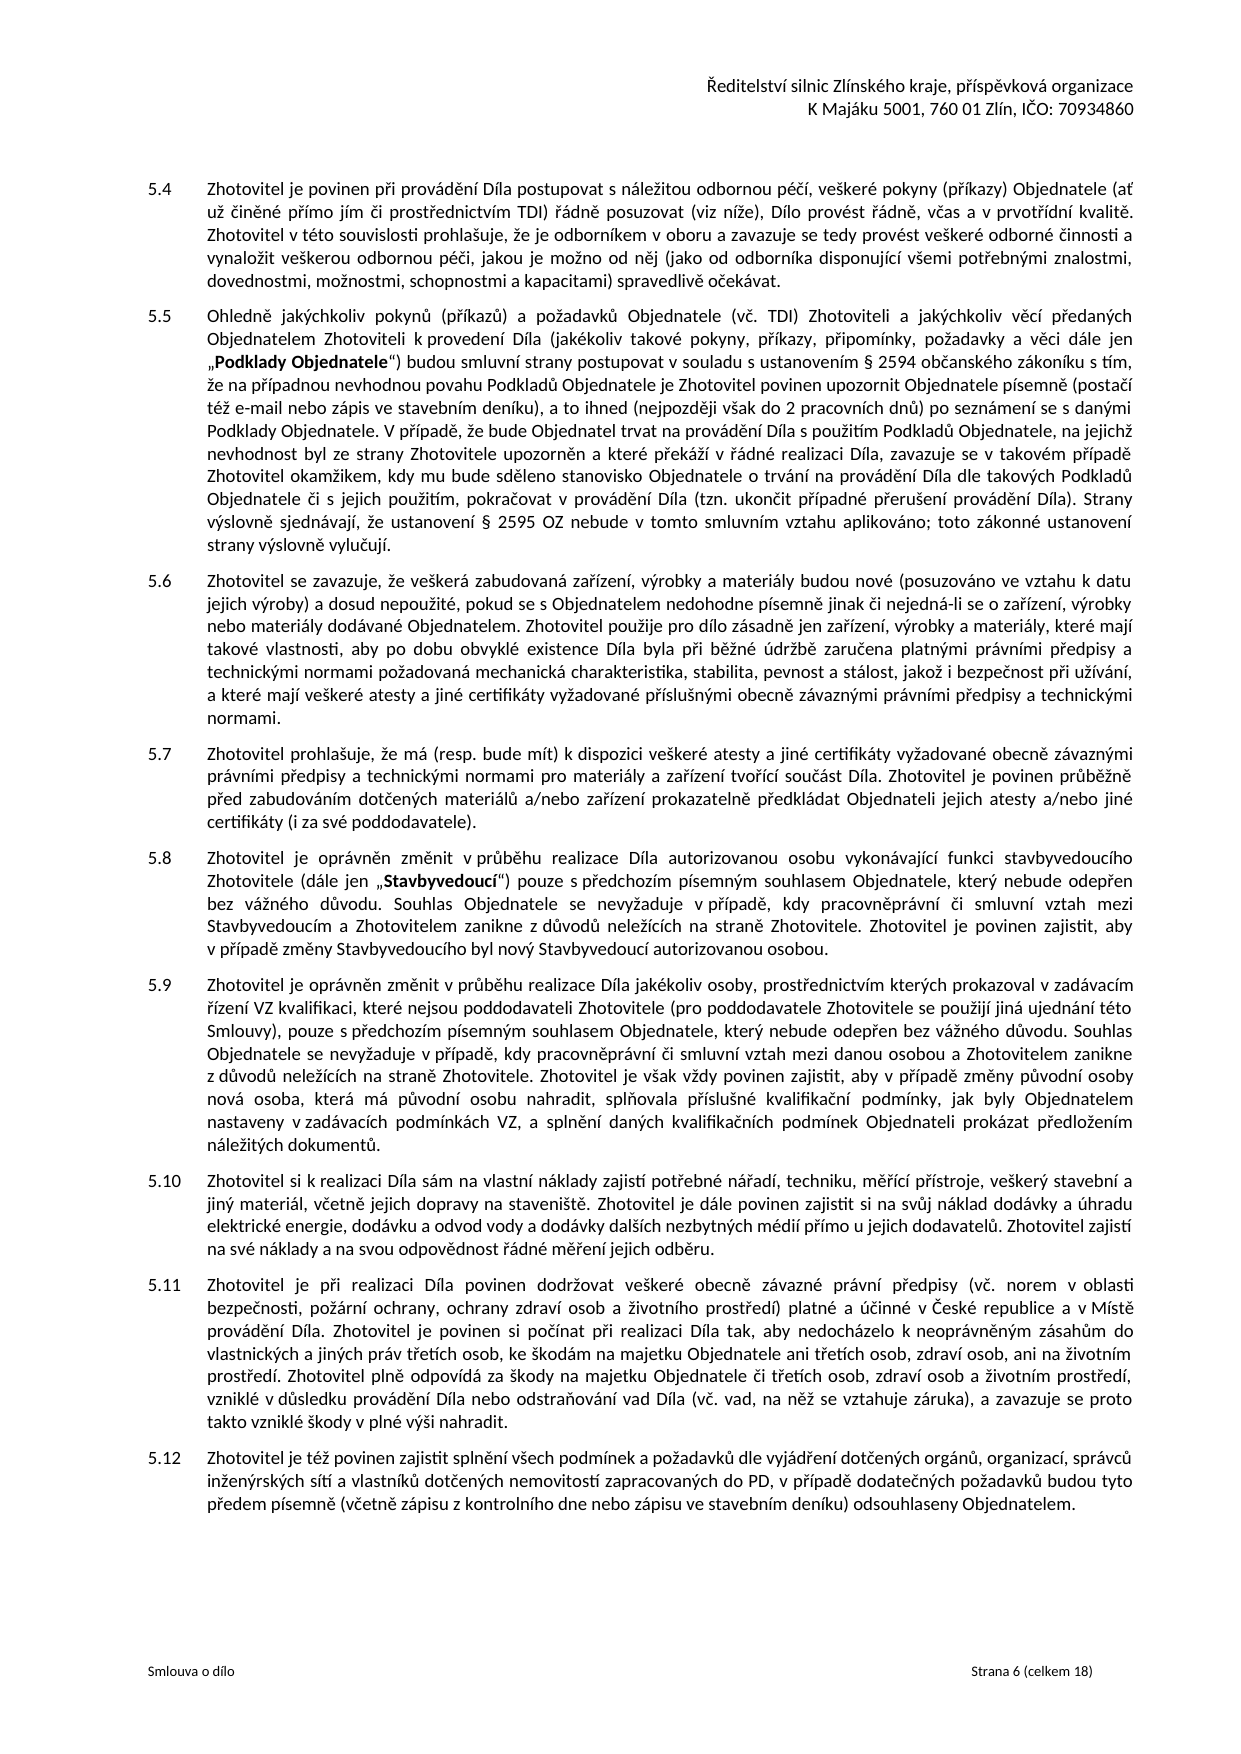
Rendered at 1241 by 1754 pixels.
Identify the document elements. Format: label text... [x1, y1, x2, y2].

list Zhotovitel je oprávněn změnit v průběhu realizace Díla jakékoliv osoby, prostřednictvím kterých prokazoval v zadávacím řízení VZ kvalifikaci, které nejsou poddodavateli Zhotovitele (pro poddodavatele Zhotovitele se použijí jiná ujednání této Smlouvy), pouze s předchozím písemným souhlasem Objednatele, který nebude odepřen bez vážného důvodu. Souhlas Objednatele se nevyžaduje v případě, kdy pracovněprávní či smluvní vztah mezi danou osobou a Zhotovitelem zanikne z důvodů neležících na straně Zhotovitele. Zhotovitel je však vždy povinen zajistit, aby v případě změny původní osoby nová osoba, která má původní osobu nahradit, splňovala příslušné kvalifikační podmínky, jak byly Objednatelem nastaveny v zadávacích podmínkách VZ, a splnění daných kvalifikačních podmínek Objednateli prokázat předložením náležitých dokumentů. [148, 973, 1134, 1156]
list Zhotovitel je povinen při provádění Díla postupovat s náležitou odbornou péčí, veškeré pokyny (příkazy) Objednatele (ať už činěné přímo jím či prostřednictvím TDI) řádně posuzovat (viz níže), Dílo provést řádně, včas a v prvotřídní kvalitě. Zhotovitel v této souvislosti prohlašuje, že je odborníkem v oboru a zavazuje se tedy provést veškeré odborné činnosti a vynaložit veškerou odbornou péči, jakou je možno od něj (jako od odborníka disponující všemi potřebnými znalostmi, dovednostmi, možnostmi, schopnostmi a kapacitami) spravedlivě očekávat. [148, 177, 1134, 292]
list Zhotovitel si k realizaci Díla sám na vlastní náklady zajistí potřebné nářadí, techniku, měřící přístroje, veškerý stavební a jiný materiál, včetně jejich dopravy na staveniště. Zhotovitel je dále povinen zajistit si na svůj náklad dodávky a úhradu elektrické energie, dodávku a odvod vody a dodávky dalších nezbytných médií přímo u jejich dodavatelů. Zhotovitel zajistí na své náklady a na svou odpovědnost řádné měření jejich odběru. [148, 1169, 1134, 1261]
list Zhotovitel se zavazuje, že veškerá zabudovaná zařízení, výrobky a materiály budou nové (posuzováno ve vztahu k datu jejich výroby) a dosud nepoužité, pokud se s Objednatelem nedohodne písemně jinak či nejedná-li se o zařízení, výrobky nebo materiály dodávané Objednatelem. Zhotovitel použije pro dílo zásadně jen zařízení, výrobky a materiály, které mají takové vlastnosti, aby po dobu obvyklé existence Díla byla při běžné údržbě zaručena platnými právními předpisy a technickými normami požadovaná mechanická charakteristika, stabilita, pevnost a stálost, jakož i bezpečnost při užívání, a které mají veškeré atesty a jiné certifikáty vyžadované příslušnými obecně závaznými právními předpisy a technickými normami. [148, 569, 1134, 729]
list Zhotovitel je též povinen zajistit splnění všech podmínek a požadavků dle vyjádření dotčených orgánů, organizací, správců inženýrských sítí a vlastníků dotčených nemovitostí zapracovaných do PD, v případě dodatečných požadavků budou tyto předem písemně (včetně zápisu z kontrolního dne nebo zápisu ve stavebním deníku) odsouhlaseny Objednatelem. [148, 1446, 1134, 1515]
list Zhotovitel prohlašuje, že má (resp. bude mít) k dispozici veškeré atesty a jiné certifikáty vyžadované obecně závaznými právními předpisy a technickými normami pro materiály a zařízení tvořící součást Díla. Zhotovitel je povinen průběžně před zabudováním dotčených materiálů a/nebo zařízení prokazatelně předkládat Objednateli jejich atesty a/nebo jiné certifikáty (i za své poddodavatele). [148, 742, 1134, 833]
list Ohledně jakýchkoliv pokynů (příkazů) a požadavků Objednatele (vč. TDI) Zhotoviteli a jakýchkoliv věcí předaných Objednatelem Zhotoviteli k provedení Díla (jakékoliv takové pokyny, příkazy, připomínky, požadavky a věci dále jen „Podklady Objednatele“) budou smluvní strany postupovat v souladu s ustanovením § 2594 občanského zákoníku s tím, že na případnou nevhodnou povahu Podkladů Objednatele je Zhotovitel povinen upozornit Objednatele písemně (postačí též e-mail nebo zápis ve stavebním deníku), a to ihned (nejpozději však do 2 pracovních dnů) po seznámení se s danými Podklady Objednatele. V případě, že bude Objednatel trvat na provádění Díla s použitím Podkladů Objednatele, na jejichž nevhodnost byl ze strany Zhotovitele upozorněn a které překáží v řádné realizaci Díla, zavazuje se v takovém případě Zhotovitel okamžikem, kdy mu bude sděleno stanovisko Objednatele o trvání na provádění Díla dle takových Podkladů Objednatele či s jejich použitím, pokračovat v provádění Díla (tzn. ukončit případné přerušení provádění Díla). Strany výslovně sjednávají, že ustanovení § 2595 OZ nebude v tomto smluvním vztahu aplikováno; toto zákonné ustanovení strany výslovně vylučují. [148, 304, 1134, 556]
list Zhotovitel je oprávněn změnit v průběhu realizace Díla autorizovanou osobu vykonávající funkci stavbyvedoucího Zhotovitele (dále jen „Stavbyvedoucí“) pouze s předchozím písemným souhlasem Objednatele, který nebude odepřen bez vážného důvodu. Souhlas Objednatele se nevyžaduje v případě, kdy pracovněprávní či smluvní vztah mezi Stavbyvedoucím a Zhotovitelem zanikne z důvodů neležících na straně Zhotovitele. Zhotovitel je povinen zajistit, aby v případě změny Stavbyvedoucího byl nový Stavbyvedoucí autorizovanou osobou. [148, 846, 1134, 961]
list Zhotovitel je při realizaci Díla povinen dodržovat veškeré obecně závazné právní předpisy (vč. norem v oblasti bezpečnosti, požární ochrany, ochrany zdraví osob a životního prostředí) platné a účinné v České republice a v Místě provádění Díla. Zhotovitel je povinen si počínat při realizaci Díla tak, aby nedocházelo k neoprávněným zásahům do vlastnických a jiných práv třetích osob, ke škodám na majetku Objednatele ani třetích osob, zdraví osob, ani na životním prostředí. Zhotovitel plně odpovídá za škody na majetku Objednatele či třetích osob, zdraví osob a životním prostředí, vzniklé v důsledku provádění Díla nebo odstraňování vad Díla (vč. vad, na něž se vztahuje záruka), a zavazuje se proto takto vzniklé škody v plné výši nahradit. [148, 1273, 1134, 1433]
